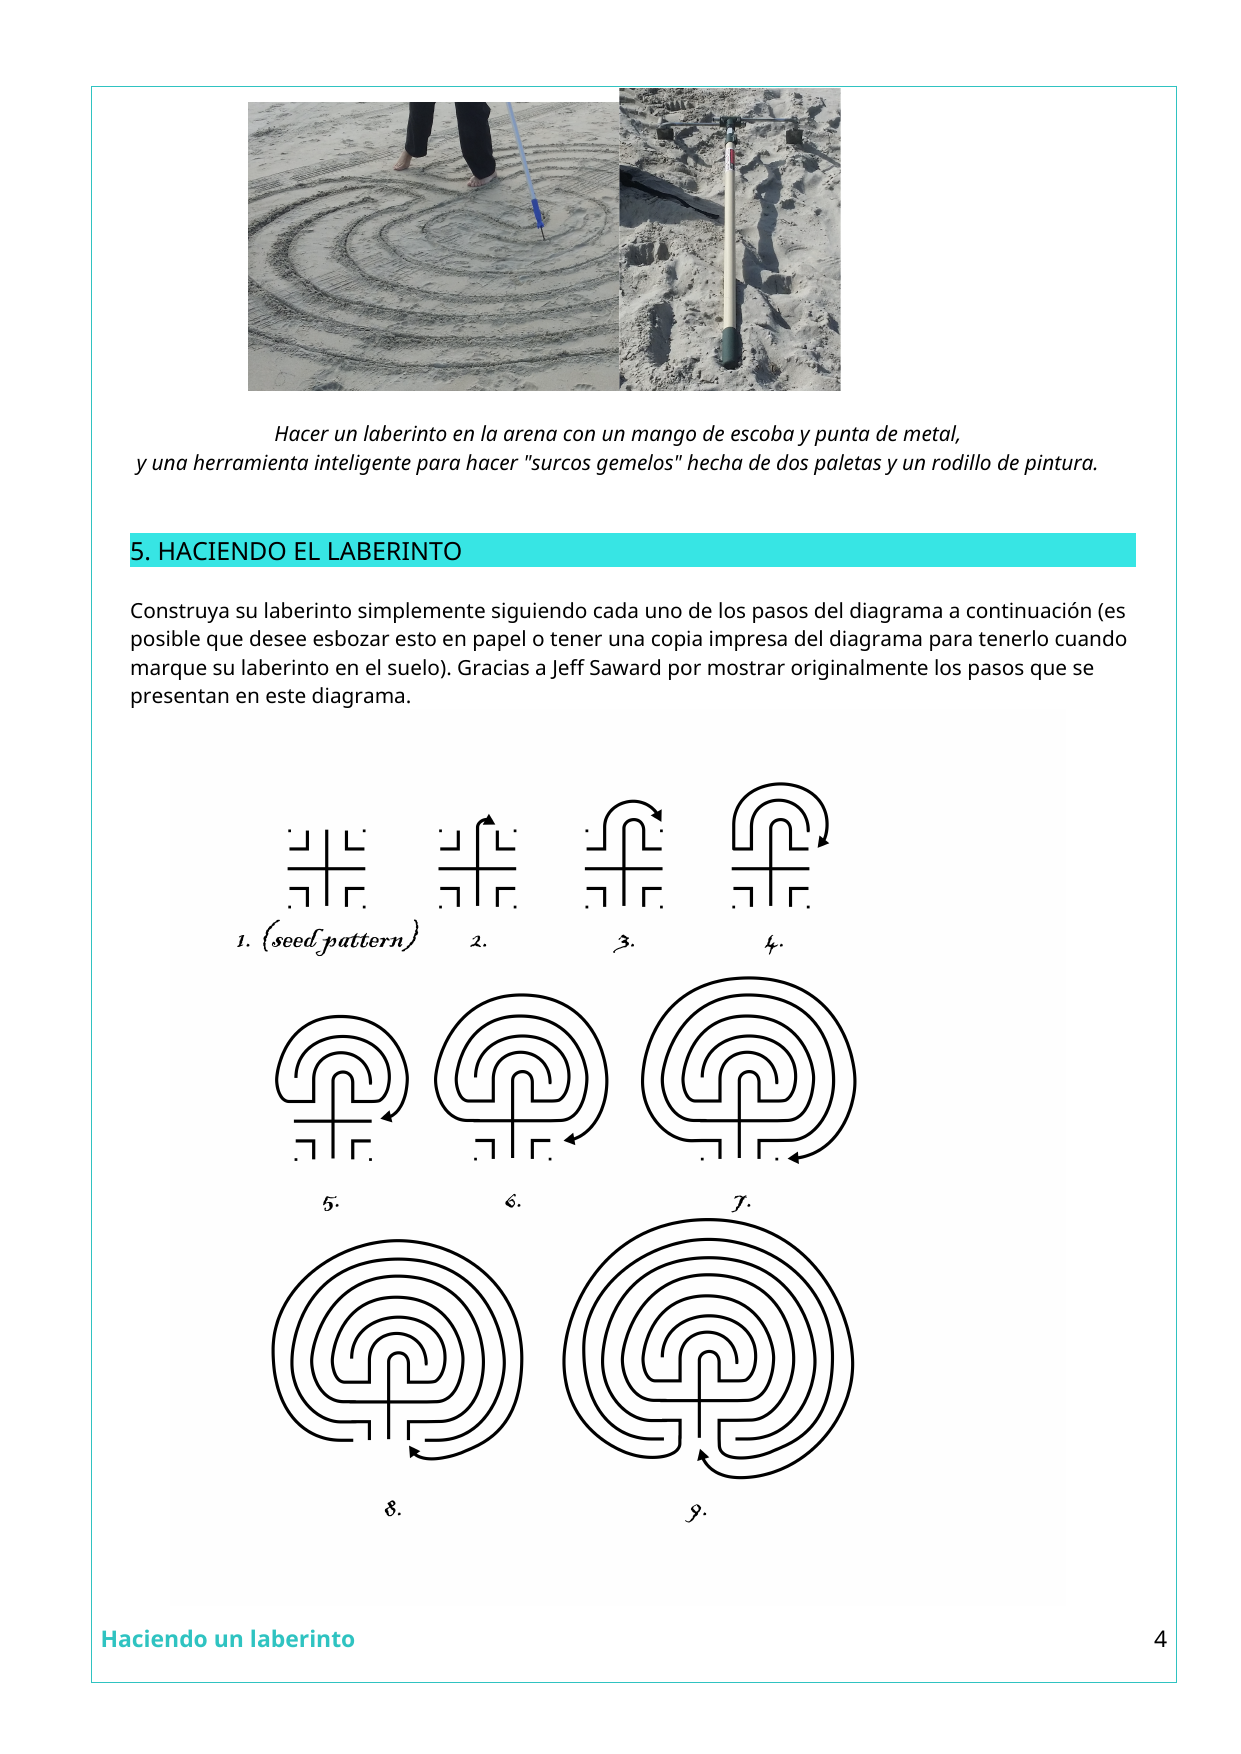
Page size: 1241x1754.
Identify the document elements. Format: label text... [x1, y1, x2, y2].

text 5. HACIENDO EL LABERINTO [130, 533, 1136, 567]
text Construya su laberinto simplemente siguiendo cada uno de los pasos del diagrama a continuación (es posible que desee esbozar esto en papel o tener una copia impresa del diagrama para tenerlo cuando marque su laberinto en el suelo). Gracias a Jeff Saward por mostrar originalmente los pasos que se presentan en este diagrama. [130, 596, 1136, 709]
picture [248, 88, 841, 391]
text y una herramienta inteligente para hacer "surcos gemelos" hecha de dos paletas y un rodillo de pintura. [100, 448, 1136, 476]
text Hacer un laberinto en la arena con un mango de escoba y punta de metal, [100, 419, 1136, 448]
